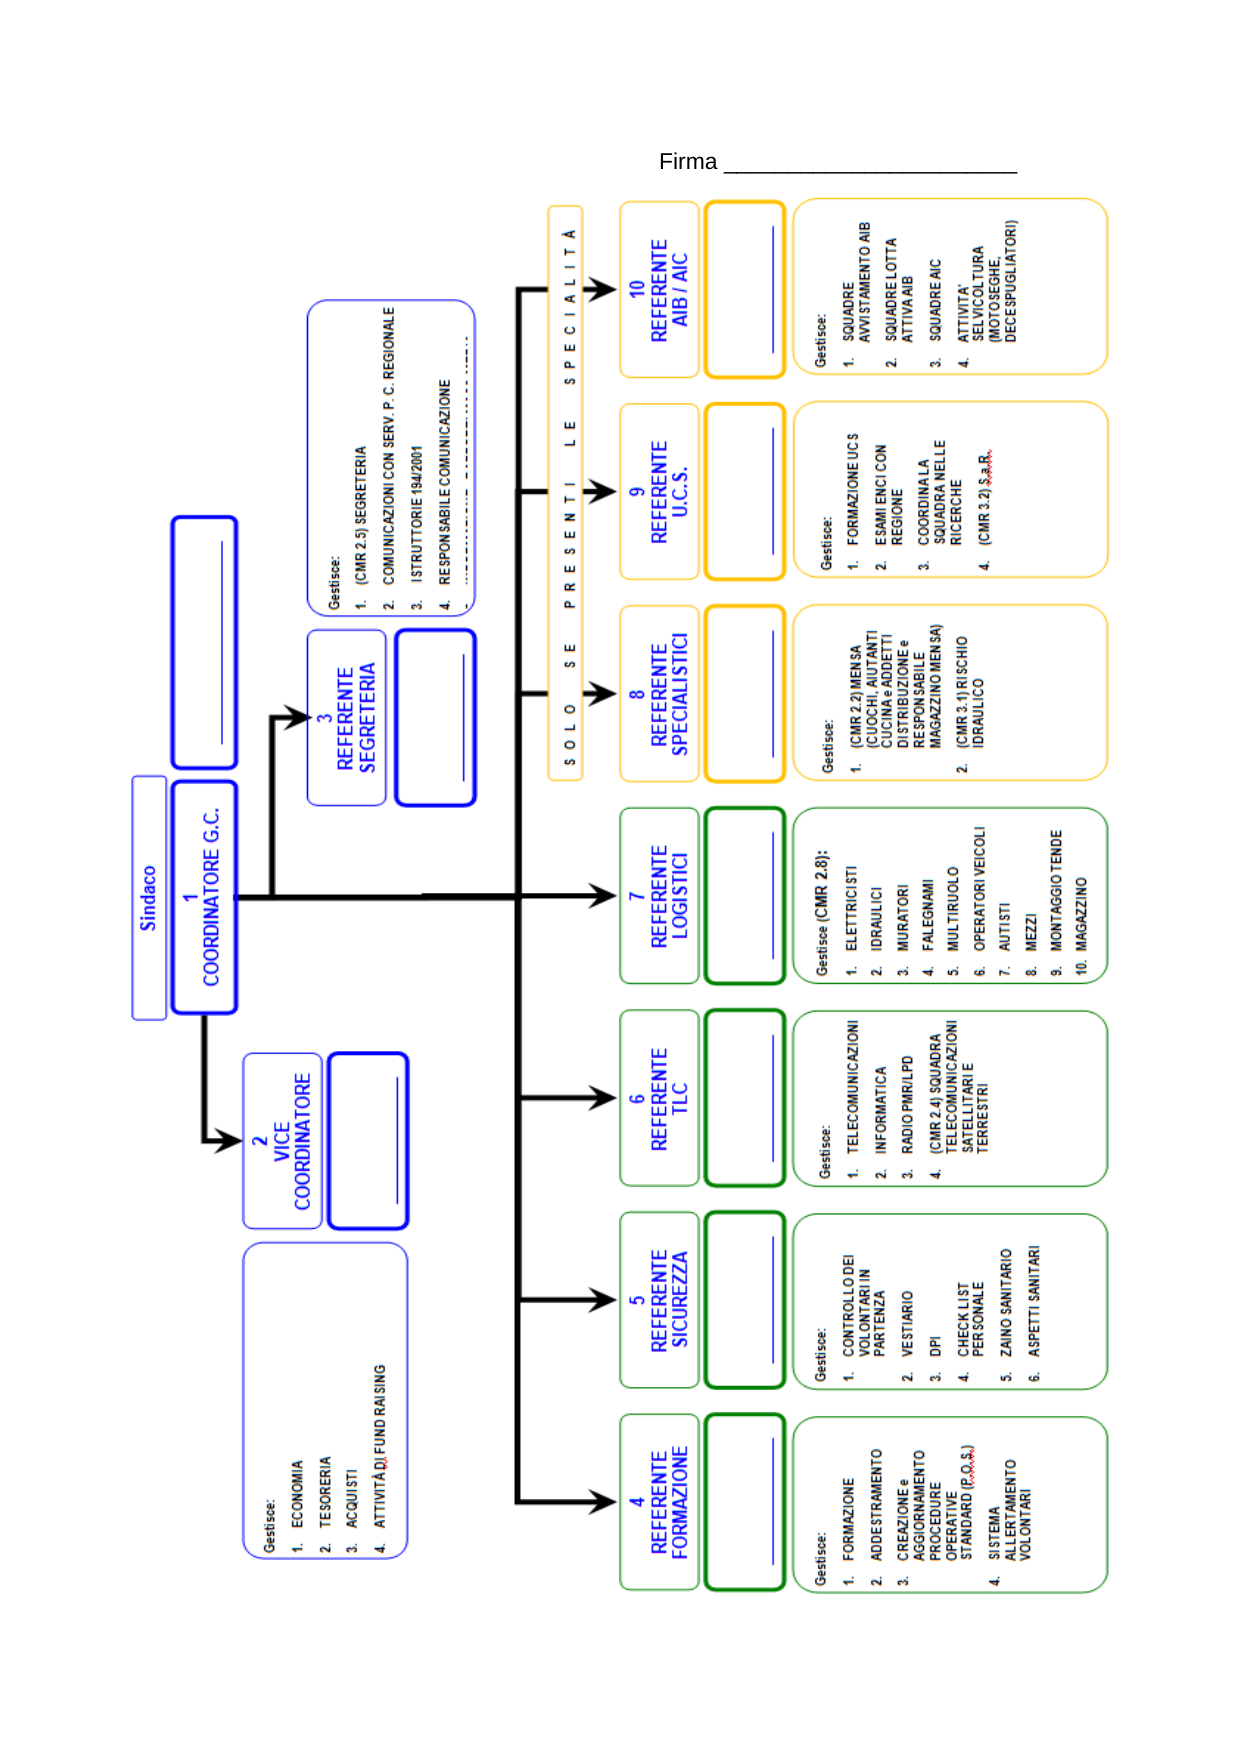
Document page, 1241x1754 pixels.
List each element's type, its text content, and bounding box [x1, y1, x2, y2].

picture [118, 186, 1116, 1604]
text Firma _______________________ [118, 148, 1125, 174]
